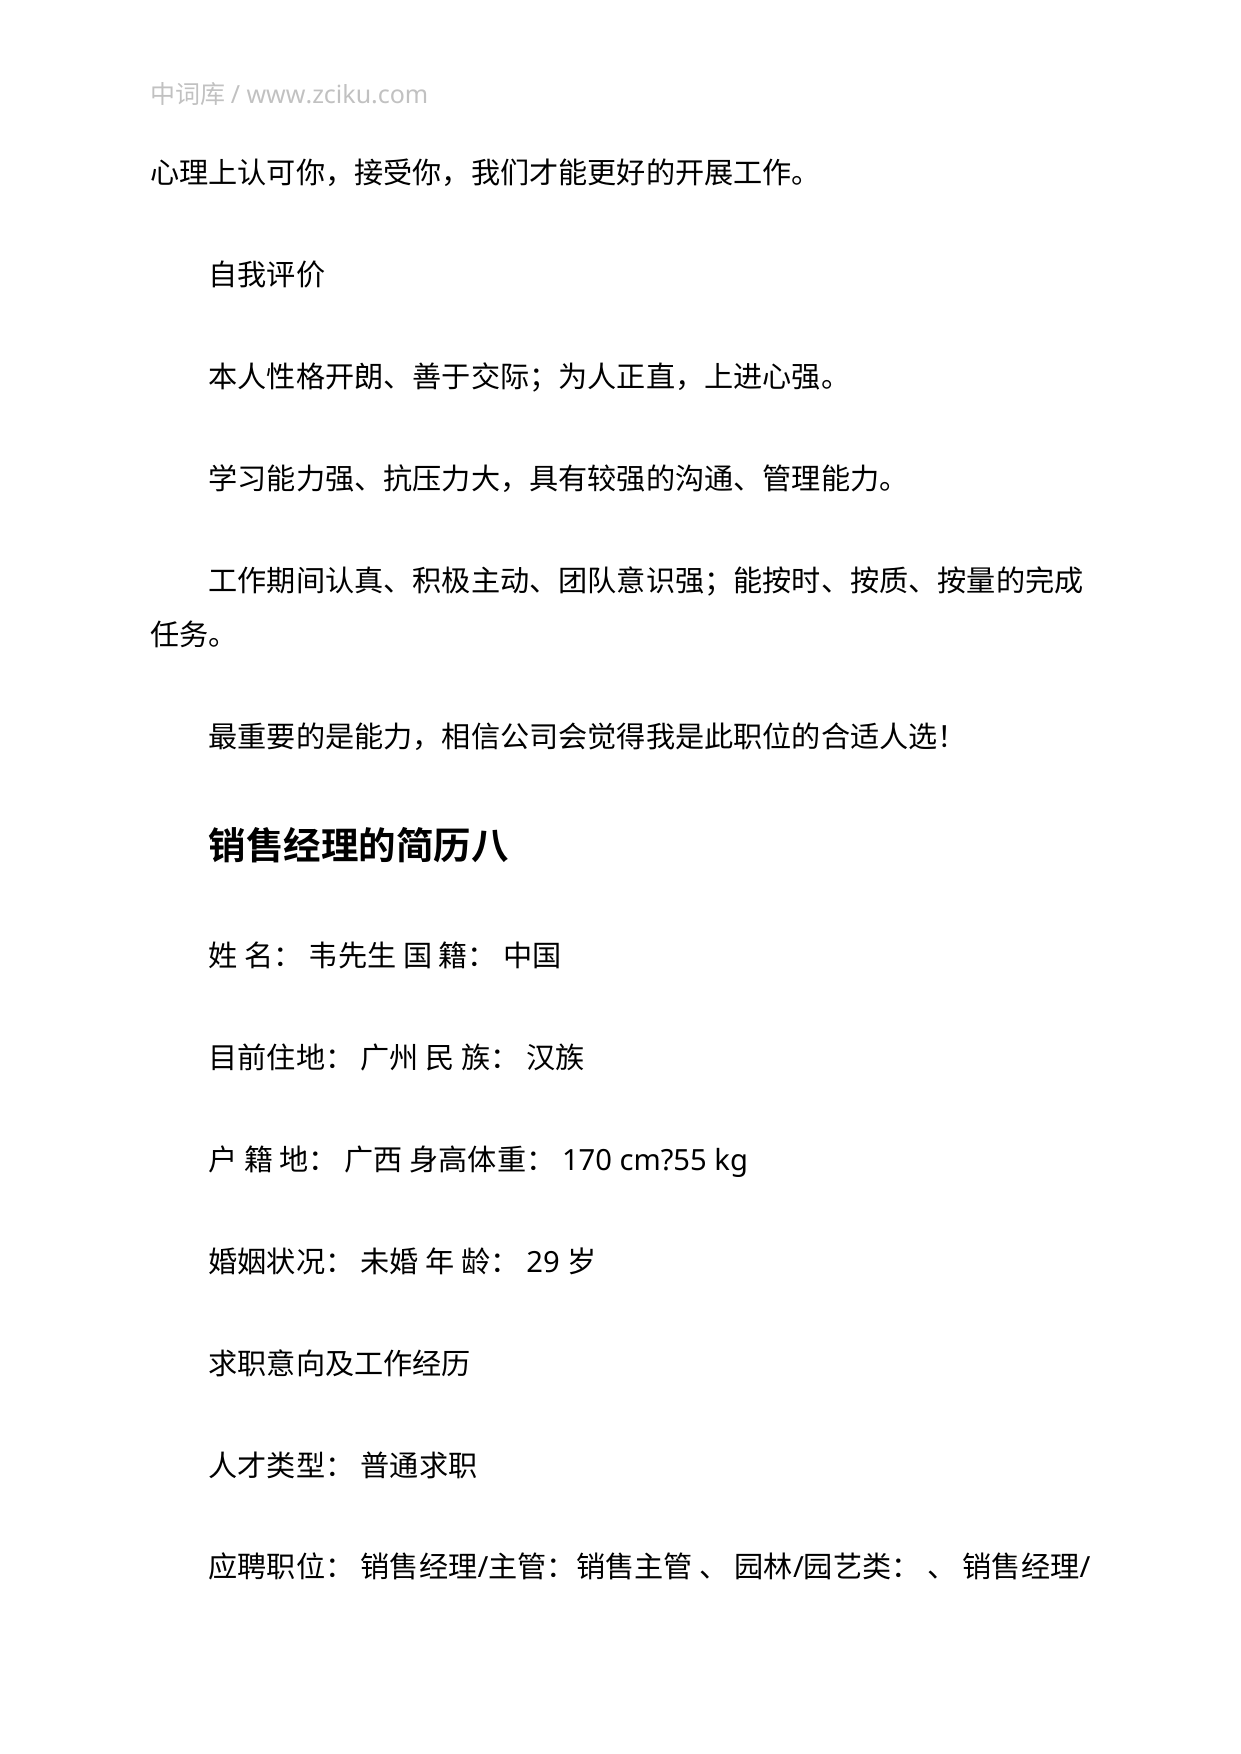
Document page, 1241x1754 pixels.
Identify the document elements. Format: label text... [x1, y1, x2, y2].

text 工作期间认真、积极主动、团队意识强；能按时、按质、按量的完成任务。 [150, 557, 1090, 654]
text 学习能力强、抗压力大，具有较强的沟通、管理能力。 [150, 455, 1090, 498]
text 人才类型： 普通求职 [150, 1442, 1090, 1484]
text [150, 150, 1090, 192]
text 户 籍 地： 广西 身高体重： 170 cm?55 kg [150, 1136, 1090, 1179]
text 销售经理的简历八 [150, 816, 1090, 870]
text 求职意向及工作经历 [150, 1340, 1090, 1383]
text 目前住地： 广州 民 族： 汉族 [150, 1035, 1090, 1077]
text 最重要的是能力，相信公司会觉得我是此职位的合适人选！ [150, 714, 1090, 756]
text 本人性格开朗、善于交际；为人正直，上进心强。 [150, 353, 1090, 396]
text 婚姻状况： 未婚 年 龄： 29 岁 [150, 1238, 1090, 1281]
text 自我评价 [150, 252, 1090, 294]
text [150, 1544, 1090, 1586]
text 姓 名： 韦先生 国 籍： 中国 [150, 933, 1090, 975]
